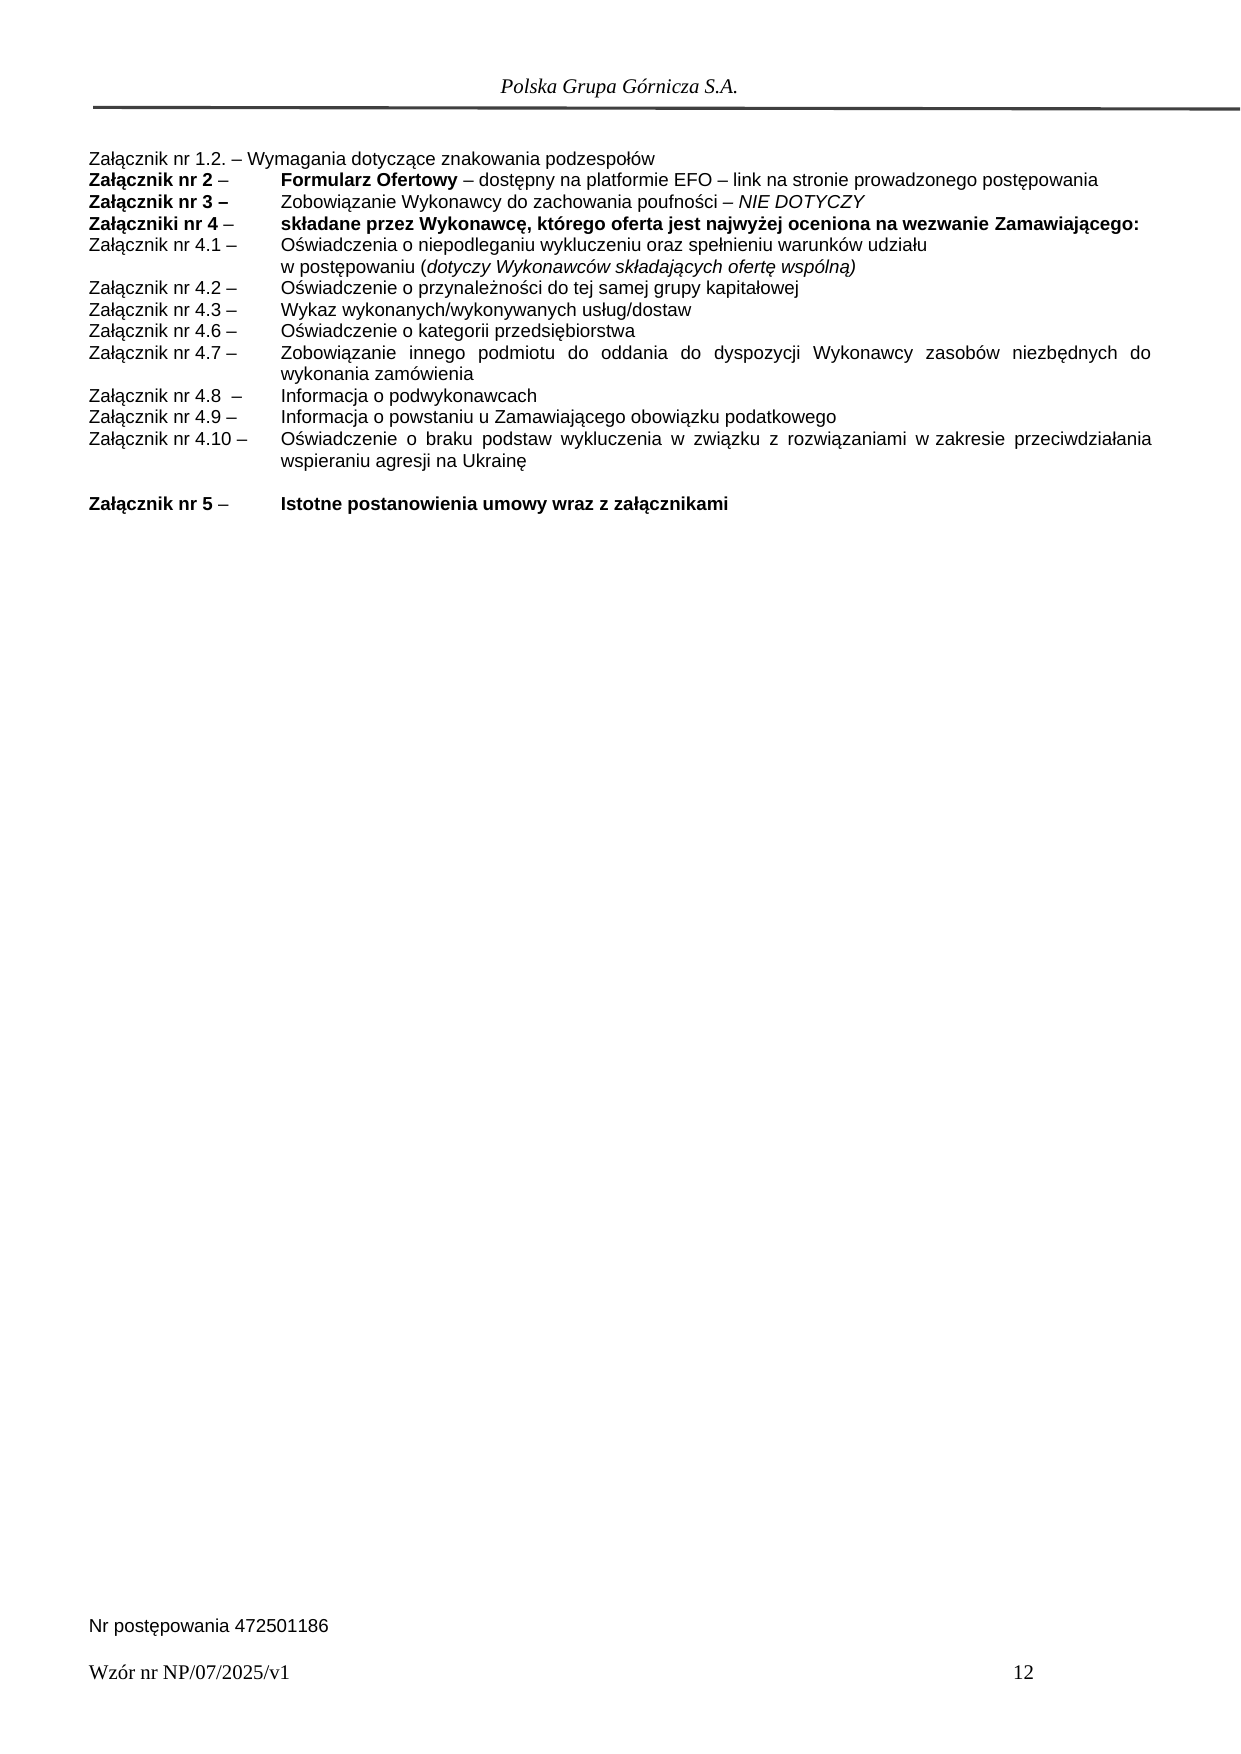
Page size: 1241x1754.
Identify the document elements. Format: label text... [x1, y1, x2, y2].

text Załącznik nr 4.3 – Wykaz wykonanych/wykonywanych usług/dostaw [89, 298, 1152, 320]
text Załącznik nr 4.8 – Informacja o podwykonawcach [89, 385, 1152, 406]
text Załącznik nr 4.9 – Informacja o powstaniu u Zamawiającego obowiązku podatkowego [89, 406, 1152, 428]
text w postępowaniu (dotyczy Wykonawców składających ofertę wspólną) [89, 255, 1152, 277]
text Załącznik nr 4.2 – Oświadczenie o przynależności do tej samej grupy kapitałowej [89, 277, 1152, 298]
text Załącznik nr 5 – Istotne postanowienia umowy wraz z załącznikami [89, 493, 1152, 514]
text Załącznik nr 4.1 – Oświadczenia o niepodleganiu wykluczeniu oraz spełnieniu warunków udziału [89, 234, 1152, 255]
text Załącznik nr 3 – Zobowiązanie Wykonawcy do zachowania poufności – NIE DOTYCZY [89, 191, 1152, 212]
text Załącznik nr 4.6 – Oświadczenie o kategorii przedsiębiorstwa [89, 320, 1152, 342]
text Załączniki nr 4 – składane przez Wykonawcę, którego oferta jest najwyżej oceniona na wezwanie Zamawiającego: [89, 212, 1152, 234]
text Załącznik nr 4.10 – Oświadczenie o braku podstaw wykluczenia w związku z rozwiązaniami w zakresie przeciwdziałania wspieraniu agresji na Ukrainę [89, 428, 1152, 471]
text Załącznik nr 4.7 – Zobowiązanie innego podmiotu do oddania do dyspozycji Wykonawcy zasobów niezbędnych do wykonania zamówienia [89, 342, 1152, 385]
text Załącznik nr 2 – Formularz Ofertowy – dostępny na platformie EFO – link na stronie prowadzonego postępowania [89, 169, 1152, 191]
text Załącznik nr 1.2. – Wymagania dotyczące znakowania podzespołów [89, 148, 1152, 169]
